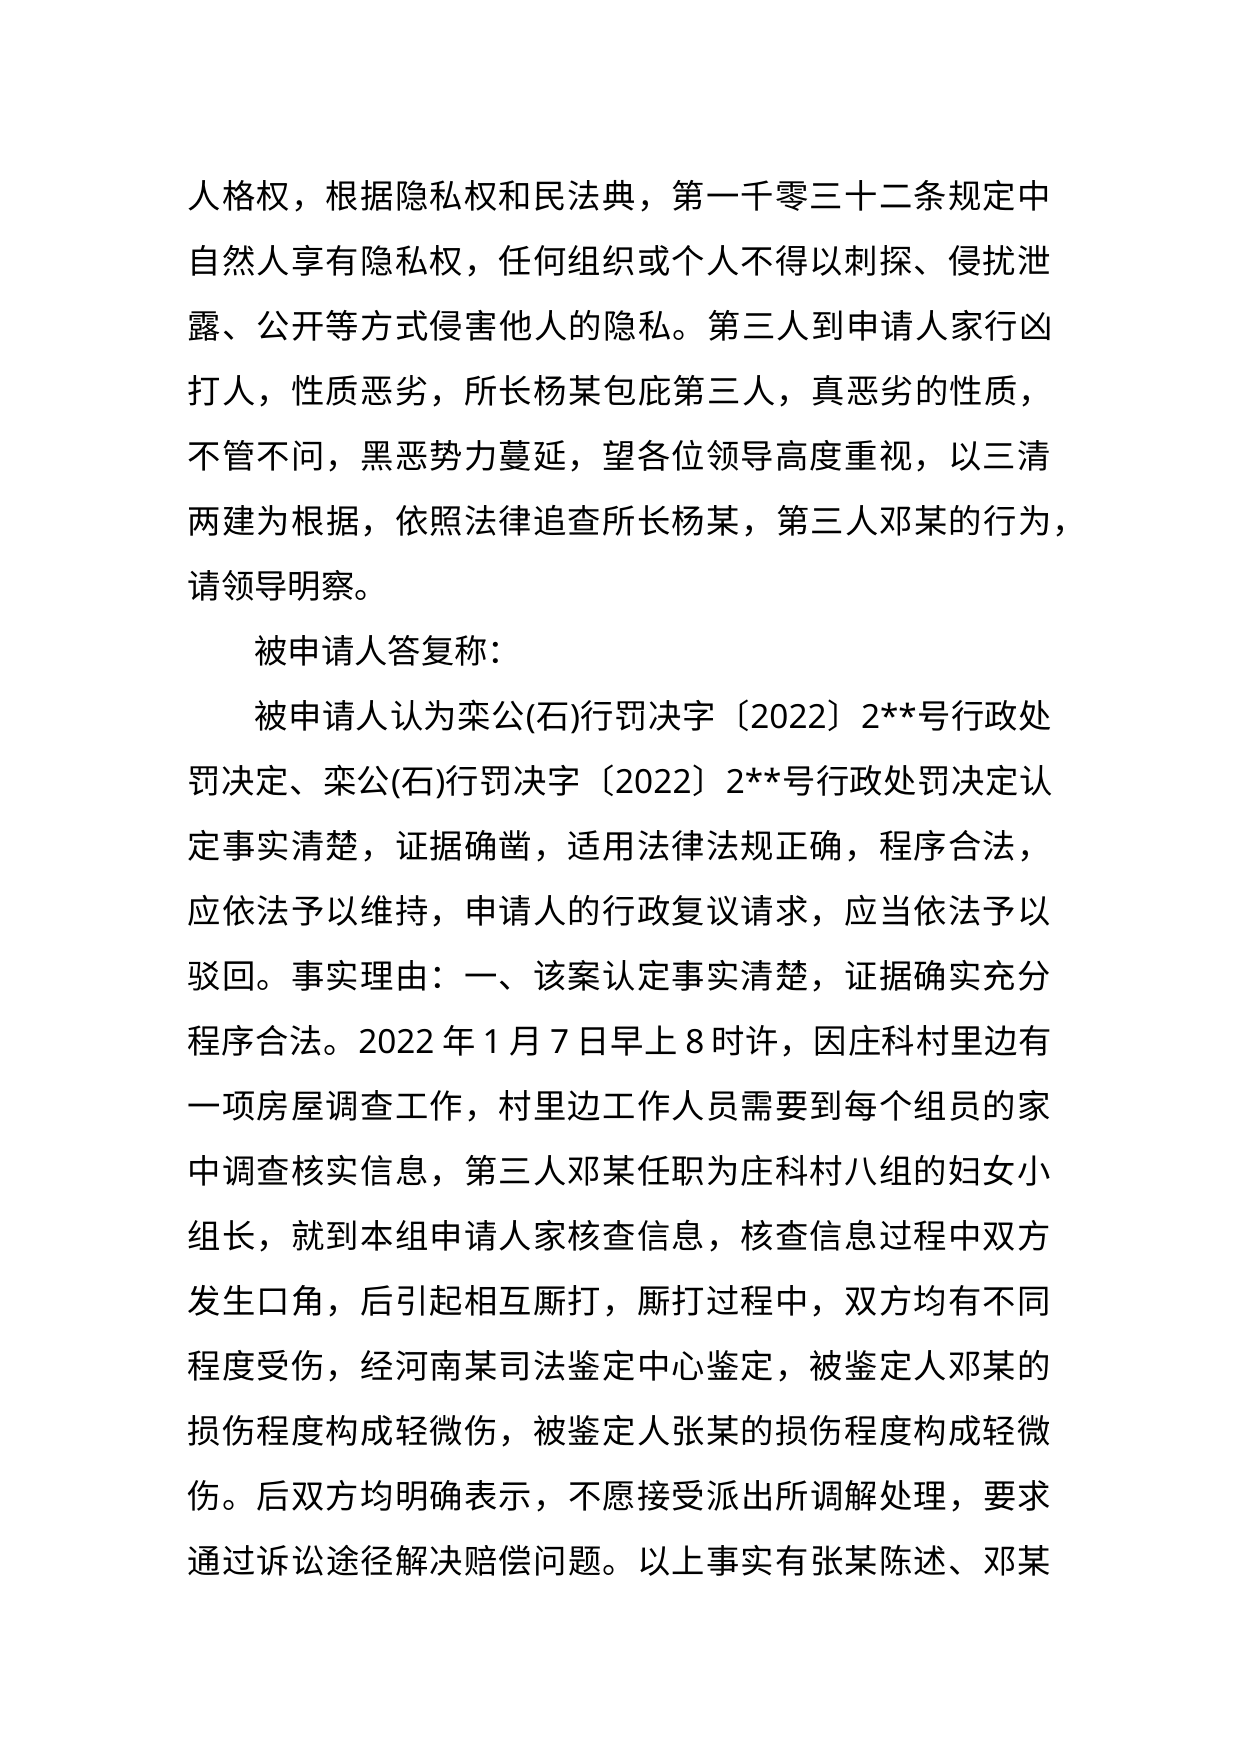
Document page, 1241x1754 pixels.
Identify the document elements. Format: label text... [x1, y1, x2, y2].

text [187, 162, 1053, 617]
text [187, 682, 1053, 1592]
text 被申请人答复称： [187, 617, 1053, 682]
